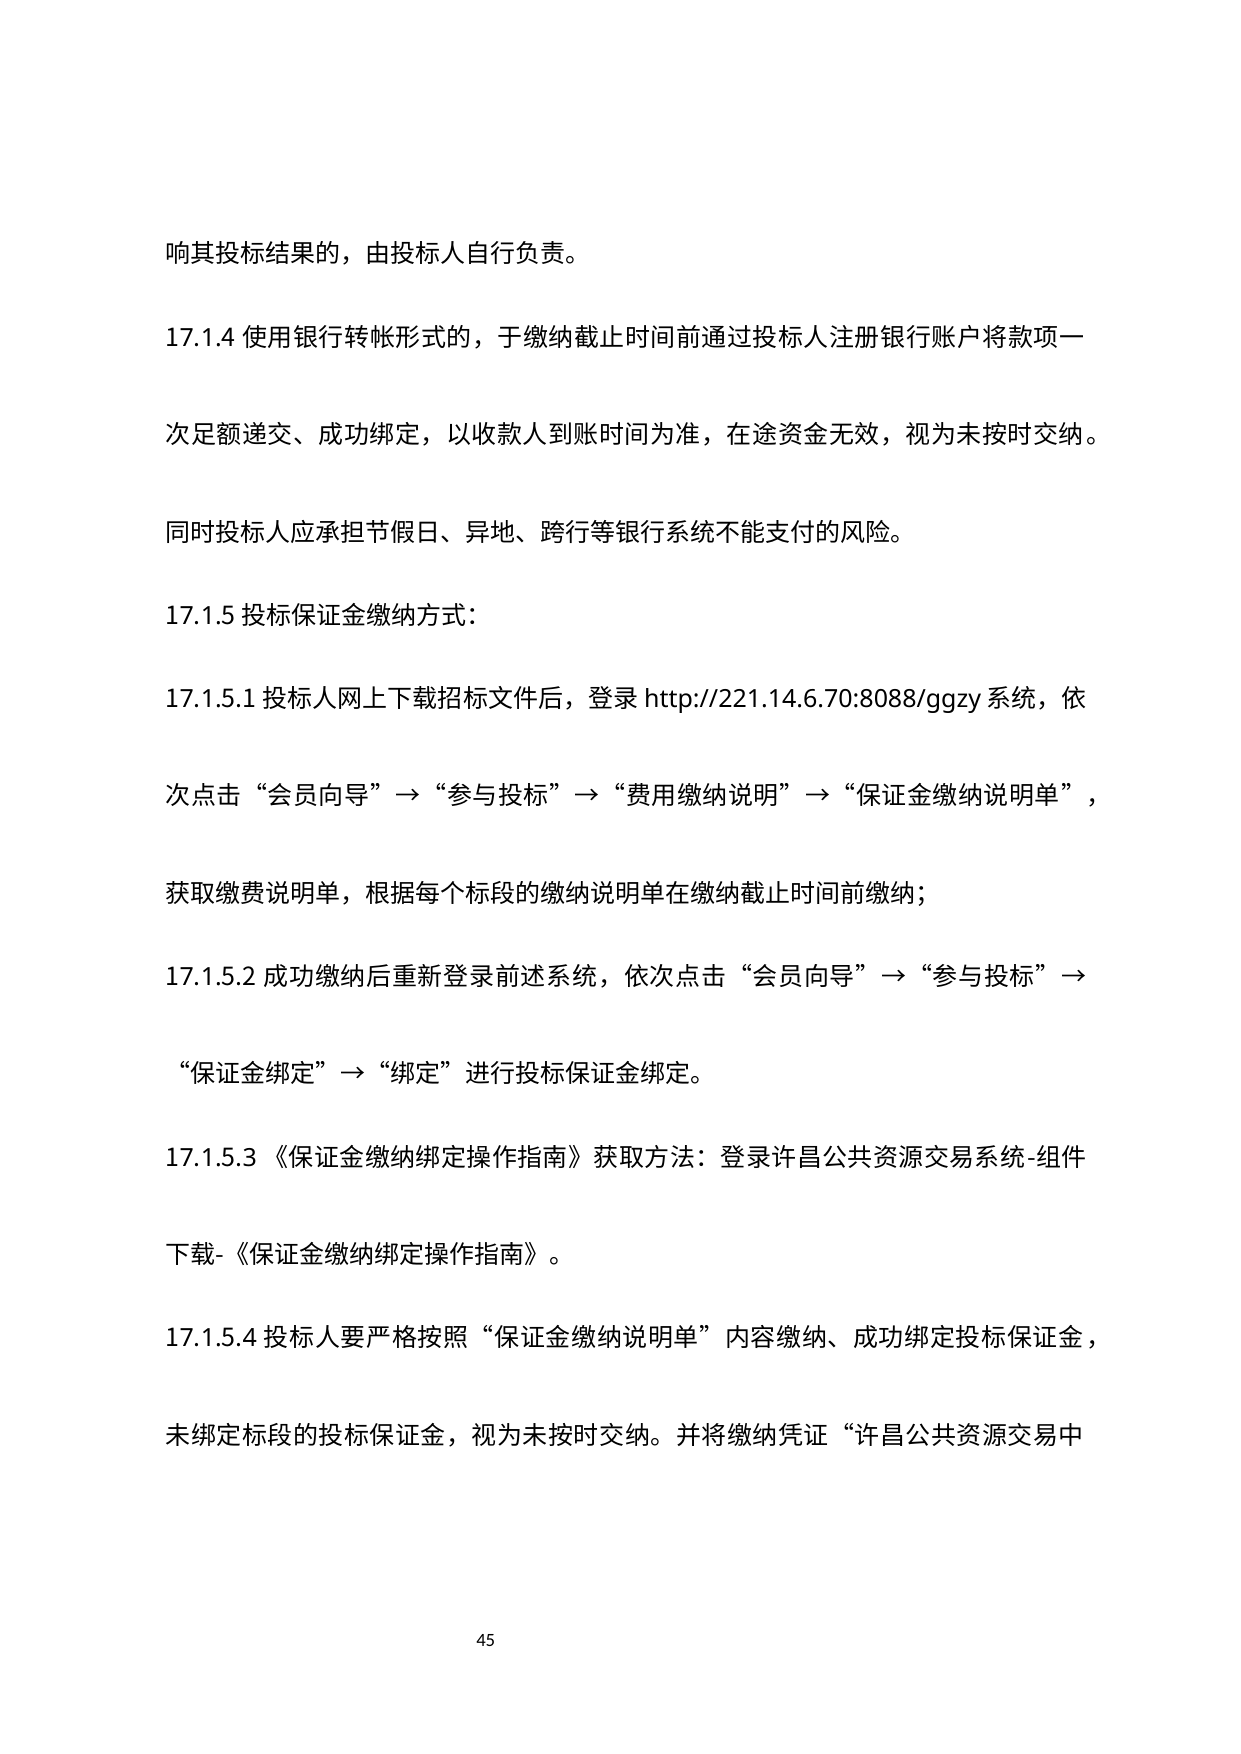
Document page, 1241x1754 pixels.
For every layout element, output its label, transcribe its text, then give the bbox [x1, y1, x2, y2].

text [165, 1303, 1087, 1466]
text 17.1.5 投标保证金缴纳方式： [165, 581, 1087, 646]
text 17.1.5.3 《保证金缴纳绑定操作指南》获取方法：登录许昌公共资源交易系统-组件下载-《保证金缴纳绑定操作指南》。 [165, 1123, 1087, 1285]
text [165, 219, 1087, 284]
text 17.1.4 使用银行转帐形式的，于缴纳截止时间前通过投标人注册银行账户将款项一次足额递交、成功绑定，以收款人到账时间为准，在途资金无效，视为未按时交纳。同时投标人应承担节假日、异地、跨行等银行系统不能支付的风险。 [165, 303, 1087, 563]
text 17.1.5.1 投标人网上下载招标文件后，登录http://221.14.6.70:8088/ggzy系统，依次点击“会员向导”→“参与投标”→“费用缴纳说明”→“保证金缴纳说明单”，获取缴费说明单，根据每个标段的缴纳说明单在缴纳截止时间前缴纳； [165, 664, 1087, 924]
text 17.1.5.2 成功缴纳后重新登录前述系统，依次点击“会员向导”→“参与投标”→“保证金绑定”→“绑定”进行投标保证金绑定。 [165, 942, 1087, 1104]
